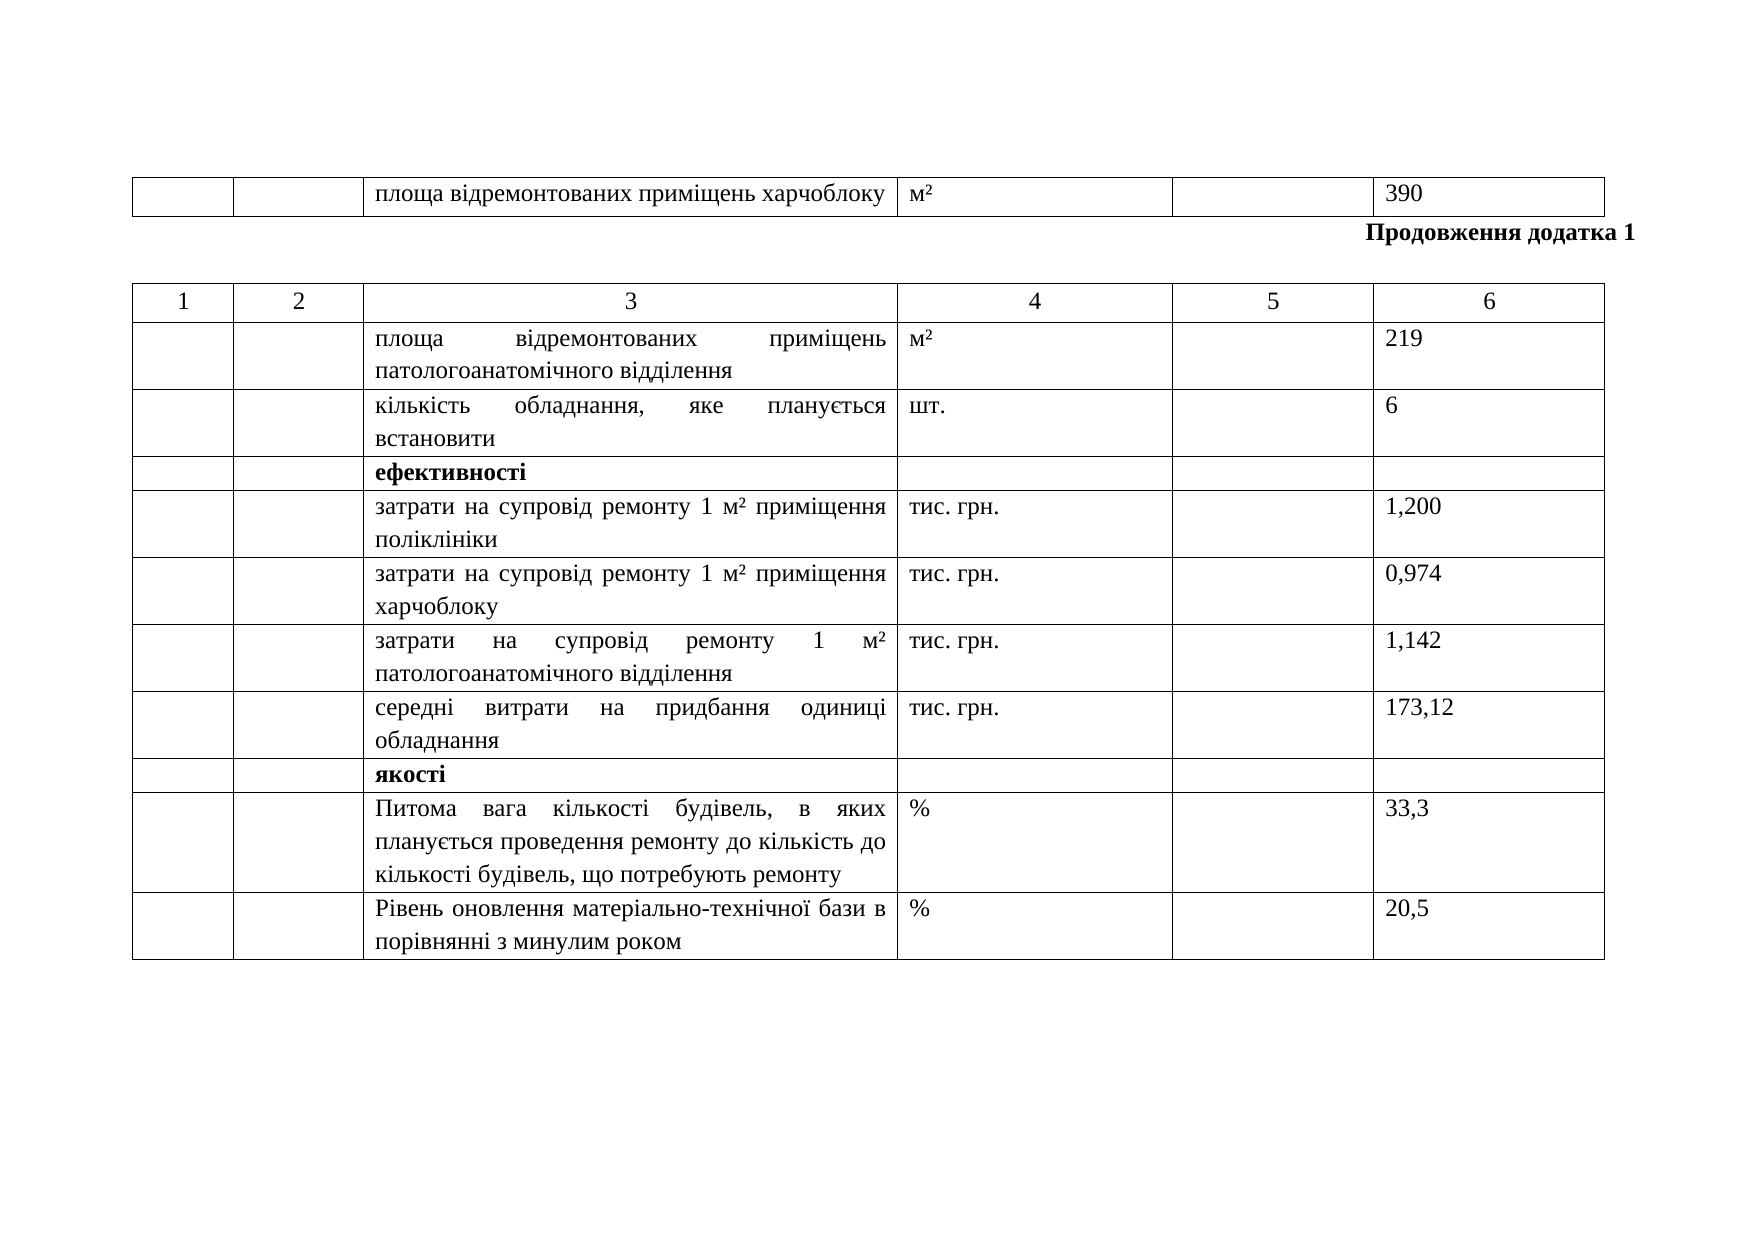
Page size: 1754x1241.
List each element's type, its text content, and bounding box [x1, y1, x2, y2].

table_cell [1173, 390, 1373, 456]
table_cell затрати на супровід ремонту 1 м² патологоанатомічного відділення [364, 625, 897, 691]
table_cell затрати на супровід ремонту 1 м² приміщення харчоблоку [364, 558, 897, 624]
table_cell [133, 491, 233, 557]
table_cell площа відремонтованих приміщень патологоанатомічного відділення [364, 323, 897, 389]
table_cell [1173, 893, 1373, 959]
table_cell середні витрати на придбання одиниці обладнання [364, 692, 897, 758]
table_cell [234, 457, 363, 490]
table_cell тис. грн. [898, 558, 1172, 624]
table_cell затрати на супровід ремонту 1 м² приміщення поліклініки [364, 491, 897, 557]
table_cell [1374, 759, 1604, 792]
table_cell [1173, 759, 1373, 792]
table_cell [234, 491, 363, 557]
table_header 5 [1173, 284, 1373, 322]
table_header 4 [898, 284, 1172, 322]
table_cell [234, 323, 363, 389]
table_cell % [898, 893, 1172, 959]
table_cell [234, 558, 363, 624]
table_cell м² [898, 323, 1172, 389]
table_cell площа відремонтованих приміщень харчоблоку [364, 178, 897, 216]
table_cell [133, 323, 233, 389]
table_header 2 [234, 284, 363, 322]
table_cell [1173, 457, 1373, 490]
table_cell ефективності [364, 457, 897, 490]
table_cell 173,12 [1374, 692, 1604, 758]
table_cell м² [898, 178, 1172, 216]
table_cell [234, 625, 363, 691]
table_cell [898, 759, 1172, 792]
table_cell [1173, 625, 1373, 691]
table_cell [133, 893, 233, 959]
table_header 1 [133, 284, 233, 322]
table_cell тис. грн. [898, 491, 1172, 557]
table_cell шт. [898, 390, 1172, 456]
table_cell % [898, 793, 1172, 892]
table_cell 390 [1374, 178, 1604, 216]
table_cell [1173, 178, 1373, 216]
table_cell [133, 178, 233, 216]
table_cell [133, 457, 233, 490]
table_cell кількість обладнання, яке планується встановити [364, 390, 897, 456]
table_cell [133, 558, 233, 624]
table_cell 20,5 [1374, 893, 1604, 959]
text Продовження додатка 1 [118, 217, 1636, 246]
table_cell 33,3 [1374, 793, 1604, 892]
table_cell [1173, 491, 1373, 557]
table_cell [1173, 692, 1373, 758]
table_cell Рівень оновлення матеріально-технічної бази в порівнянні з минулим роком [364, 893, 897, 959]
table_cell [1173, 323, 1373, 389]
table_cell [234, 759, 363, 792]
table_cell [133, 692, 233, 758]
table_cell [133, 625, 233, 691]
table_cell [1173, 793, 1373, 892]
table_cell [234, 893, 363, 959]
table_cell [898, 457, 1172, 490]
table_cell [234, 390, 363, 456]
table_cell [234, 178, 363, 216]
table_cell 219 [1374, 323, 1604, 389]
table_cell Питома вага кількості будівель, в яких планується проведення ремонту до кількість до кількості будівель, що потребують ремонту [364, 793, 897, 892]
table_cell [133, 390, 233, 456]
table_cell [133, 793, 233, 892]
table_cell 1,200 [1374, 491, 1604, 557]
table_cell тис. грн. [898, 625, 1172, 691]
table_cell 0,974 [1374, 558, 1604, 624]
table_cell тис. грн. [898, 692, 1172, 758]
table_cell [133, 759, 233, 792]
table_cell якості [364, 759, 897, 792]
table_cell 6 [1374, 390, 1604, 456]
table_cell [234, 692, 363, 758]
table_cell [1173, 558, 1373, 624]
table_header 6 [1374, 284, 1604, 322]
table_cell [1374, 457, 1604, 490]
table_cell 1,142 [1374, 625, 1604, 691]
table_header 3 [364, 284, 897, 322]
table_cell [234, 793, 363, 892]
